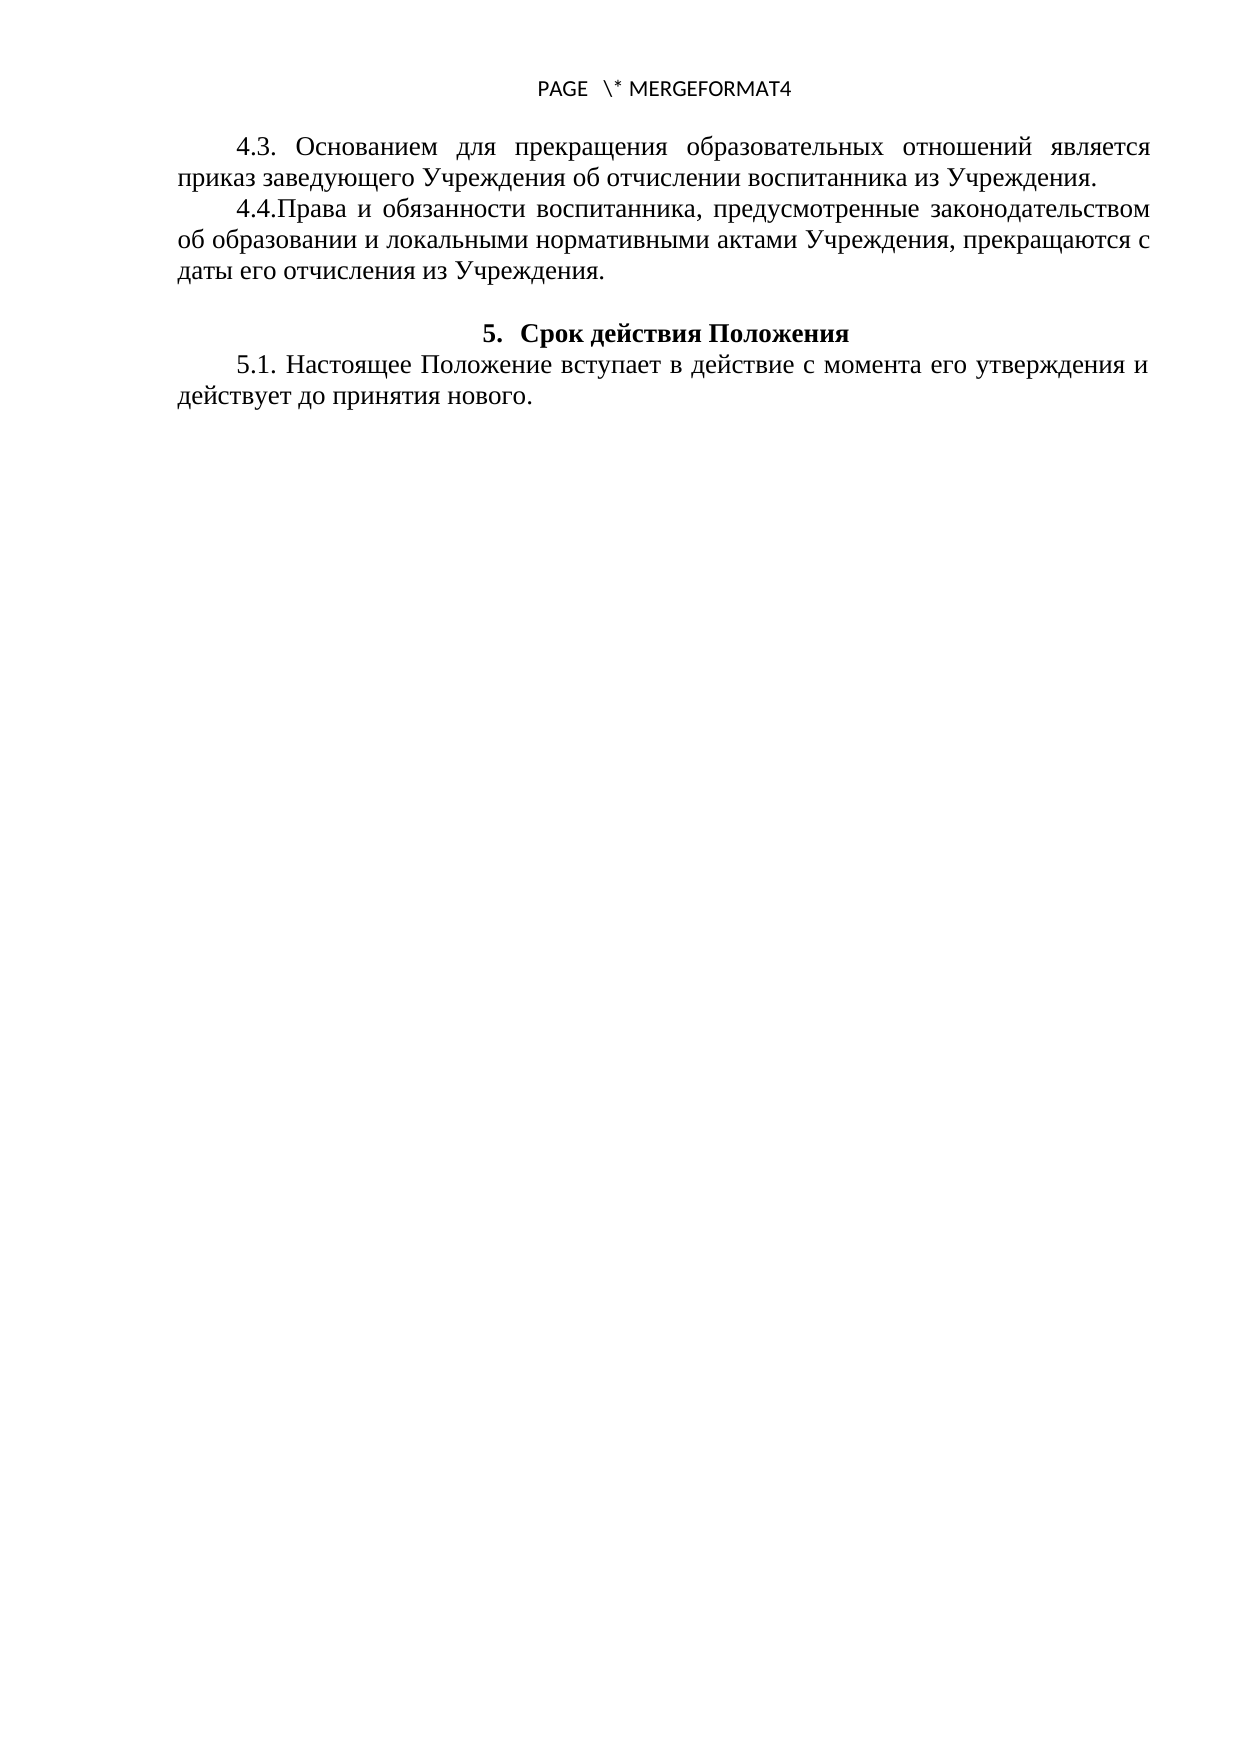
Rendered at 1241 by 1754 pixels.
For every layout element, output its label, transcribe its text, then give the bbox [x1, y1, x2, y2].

text 4.4.Права и обязанности воспитанника, предусмотренные законодательством об образовании и локальными нормативными актами Учреждения, прекращаются с даты его отчисления из Учреждения. [177, 192, 1152, 286]
text 5.1. Настоящее Положение вступает в действие с момента его утверждения и действует до принятия нового. [177, 348, 1150, 410]
text 4.3. Основанием для прекращения образовательных отношений является приказ заведующего Учреждения об отчислении воспитанника из Учреждения. [177, 130, 1152, 192]
list Срок действия Положения [180, 317, 1152, 348]
